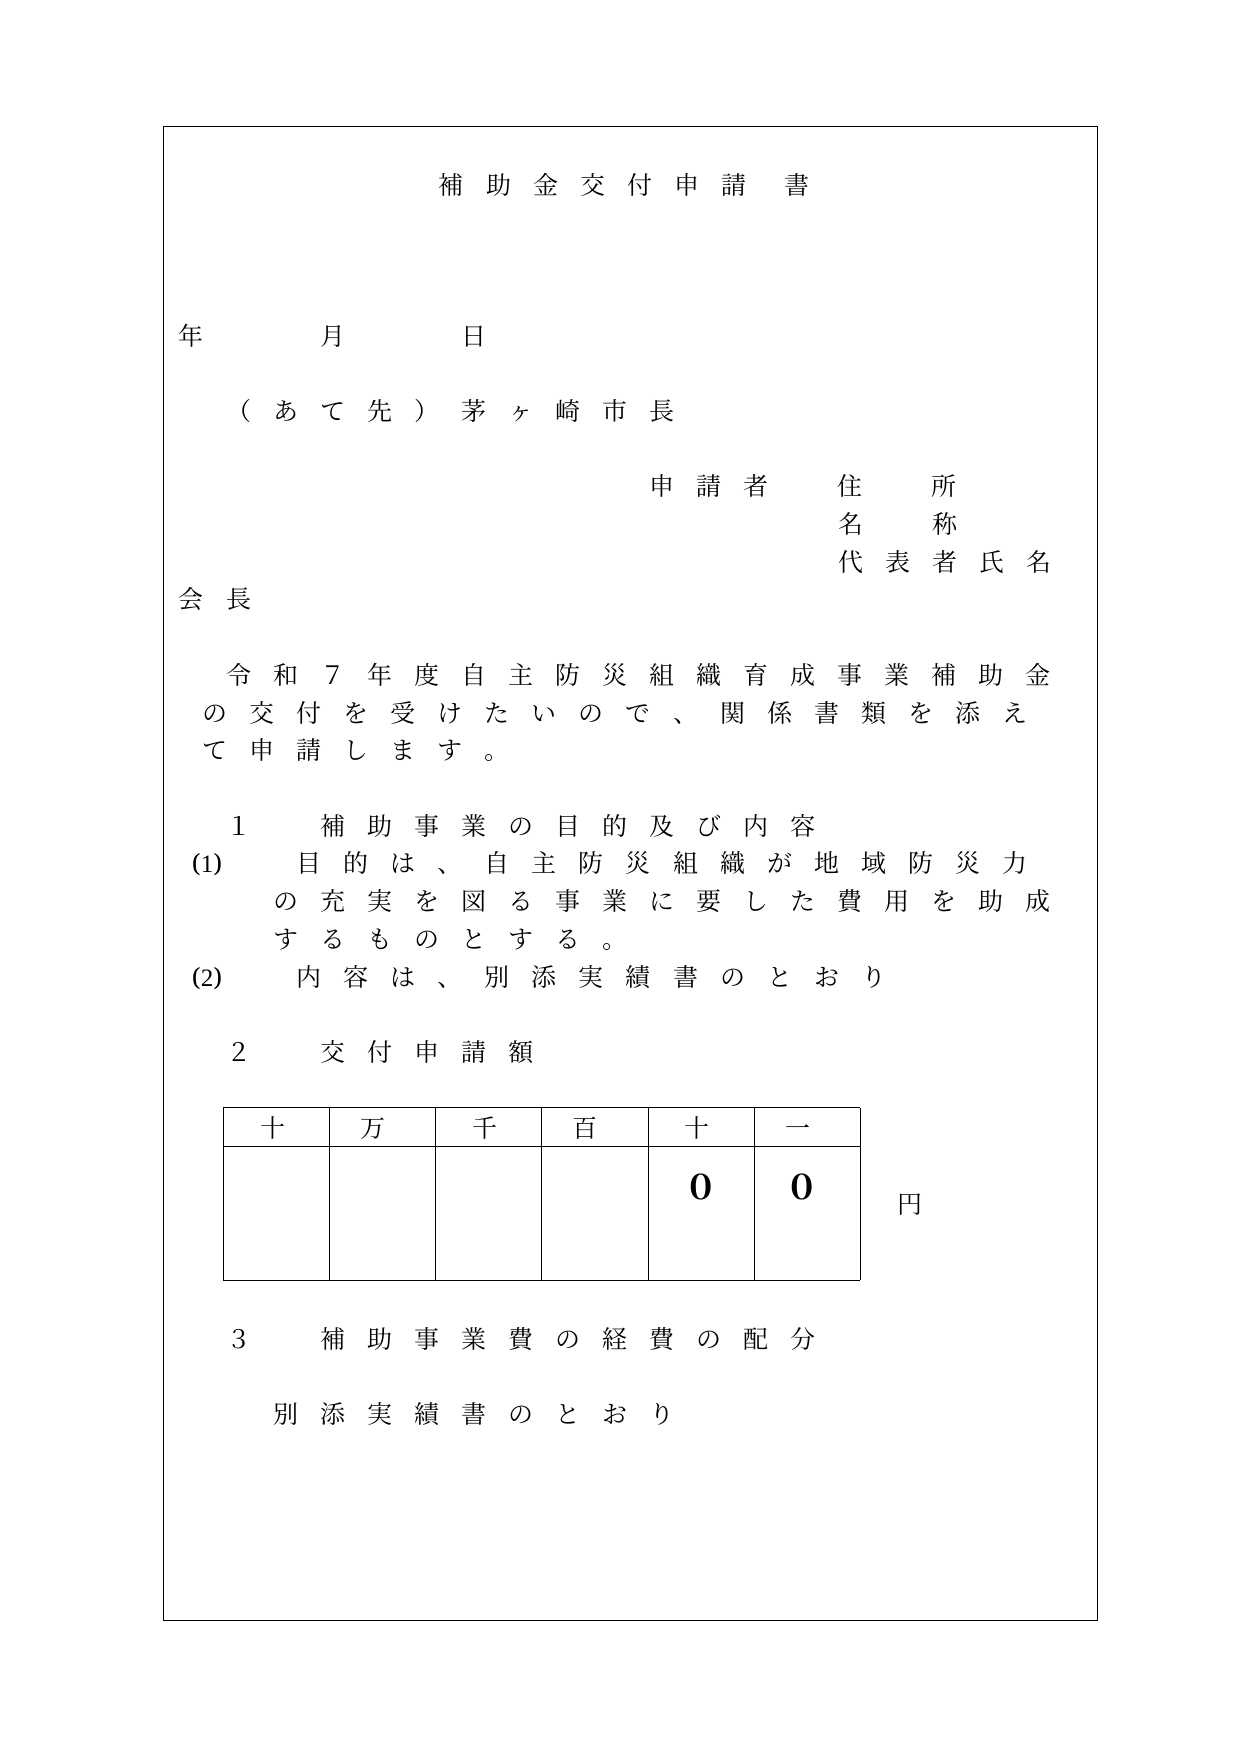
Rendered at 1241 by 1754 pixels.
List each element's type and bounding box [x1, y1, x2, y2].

table_header [164, 127, 1097, 1620]
